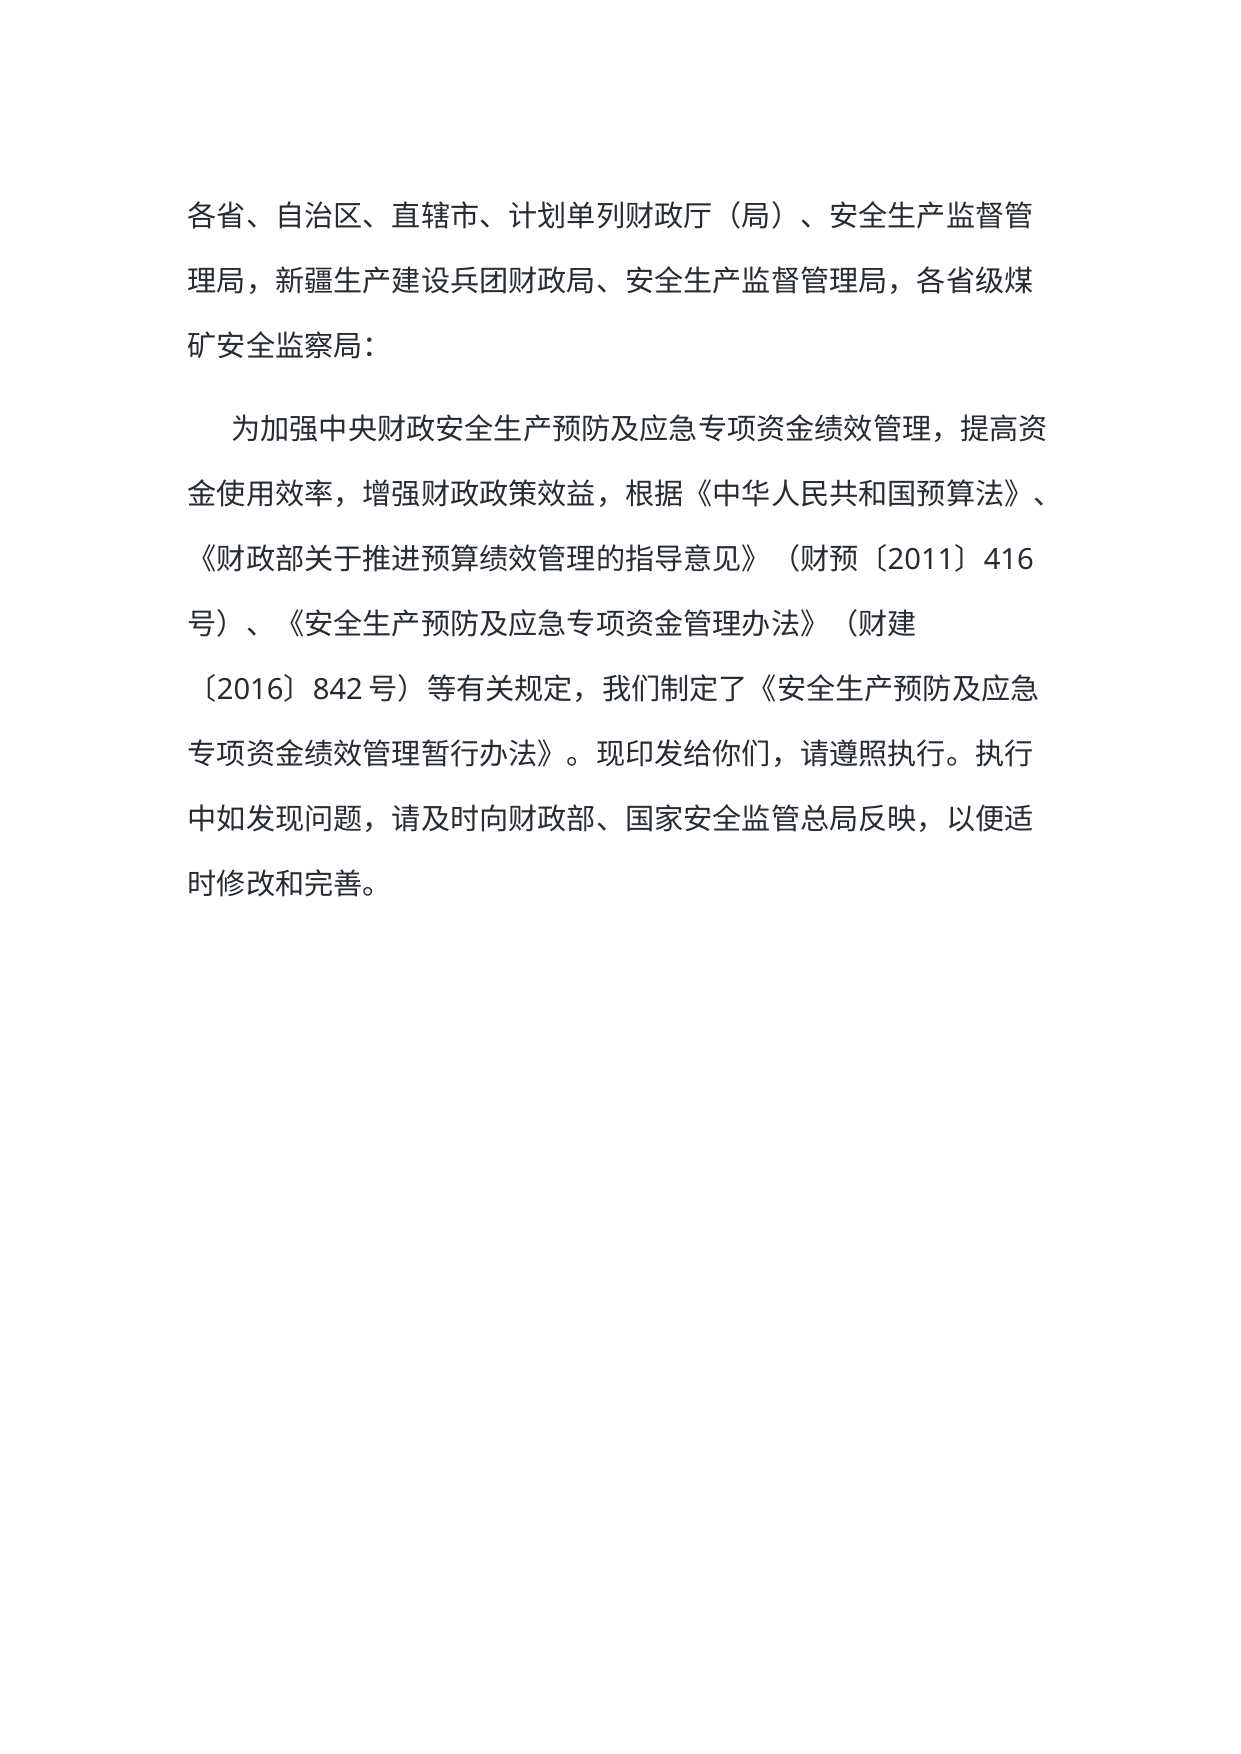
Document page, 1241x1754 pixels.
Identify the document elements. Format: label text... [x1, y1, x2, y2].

text 各省、自治区、直辖市、计划单列财政厅（局）、安全生产监督管理局，新疆生产建设兵团财政局、安全生产监督管理局，各省级煤矿安全监察局： [187, 181, 1053, 376]
text 为加强中央财政安全生产预防及应急专项资金绩效管理，提高资金使用效率，增强财政政策效益，根据《中华人民共和国预算法》、《财政部关于推进预算绩效管理的指导意见》（财预〔2011〕416号）、《安全生产预防及应急专项资金管理办法》（财建〔2016〕842号）等有关规定，我们制定了《安全生产预防及应急专项资金绩效管理暂行办法》。现印发给你们，请遵照执行。执行中如发现问题，请及时向财政部、国家安全监管总局反映，以便适时修改和完善。 [187, 394, 1053, 914]
